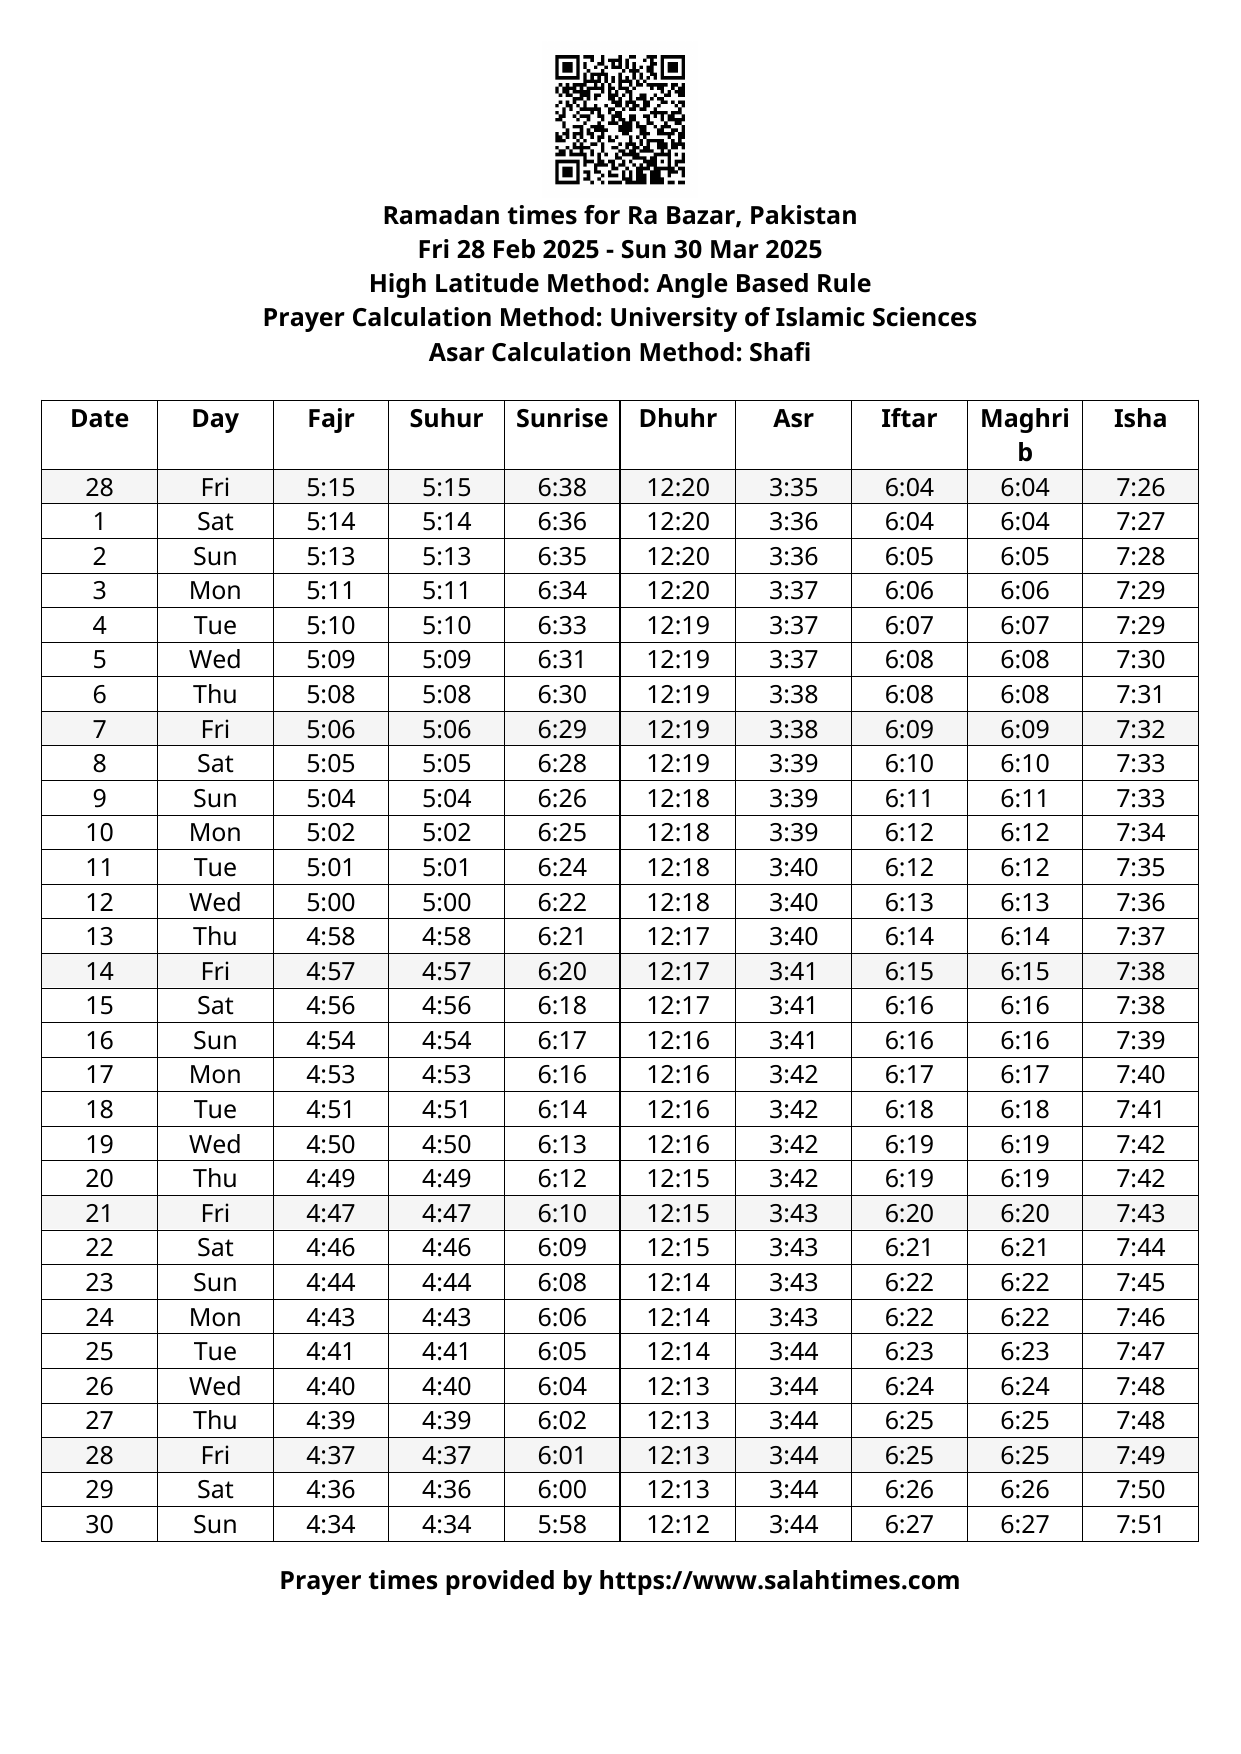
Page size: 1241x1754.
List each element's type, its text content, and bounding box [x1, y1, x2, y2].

table_cell 6:34 [505, 574, 619, 607]
table_cell 17 [42, 1058, 157, 1091]
table_cell 3:37 [736, 574, 851, 607]
table_cell 4:40 [274, 1369, 388, 1402]
table_cell 3:37 [736, 643, 851, 676]
table_cell 6:25 [505, 816, 619, 849]
table_cell 3:40 [736, 919, 851, 953]
table_cell 2 [42, 539, 157, 572]
table_header Day [158, 401, 273, 469]
table_cell Wed [158, 885, 273, 918]
table_cell 7:27 [1083, 504, 1198, 538]
table_cell 6:25 [968, 1438, 1082, 1472]
table_cell Fri [158, 712, 273, 745]
table_cell 5:00 [389, 885, 504, 918]
table_cell 5:06 [274, 712, 388, 745]
table_cell 7:39 [1083, 1023, 1198, 1057]
table_cell Thu [158, 677, 273, 711]
table_cell 6:12 [968, 850, 1082, 884]
table_cell Tue [158, 608, 273, 642]
table_cell 6:14 [968, 919, 1082, 953]
table_cell 5:08 [389, 677, 504, 711]
table_cell 5:58 [505, 1507, 619, 1541]
table_cell 4:47 [389, 1196, 504, 1229]
table_cell 6:16 [852, 989, 967, 1022]
table_cell 6:15 [968, 954, 1082, 987]
table_cell 6:08 [852, 643, 967, 676]
table_cell 12:16 [621, 1058, 735, 1091]
table_cell 6:19 [968, 1127, 1082, 1160]
table_cell 12:19 [621, 746, 735, 780]
text Prayer times provided by https://www.salahtimes.com [42, 1563, 1198, 1597]
text Ramadan times for Ra Bazar, Pakistan [42, 198, 1198, 232]
table_cell 5:00 [274, 885, 388, 918]
table_cell 3:42 [736, 1127, 851, 1160]
table_cell 12:18 [621, 885, 735, 918]
table_cell 4:44 [389, 1265, 504, 1299]
table_cell 4:58 [274, 919, 388, 953]
table_header Sunrise [505, 401, 619, 469]
table_cell 6:31 [505, 643, 619, 676]
table_cell 3:43 [736, 1196, 851, 1229]
table_cell 3:41 [736, 954, 851, 987]
table_cell 7:43 [1083, 1196, 1198, 1229]
table_cell 5:05 [389, 746, 504, 780]
table_cell 5:11 [274, 574, 388, 607]
table_cell 7:38 [1083, 954, 1198, 987]
table_cell 8 [42, 746, 157, 780]
table_cell 6:23 [852, 1334, 967, 1368]
table_cell 22 [42, 1231, 157, 1264]
table_cell 4:37 [274, 1438, 388, 1472]
table_cell 7:32 [1083, 712, 1198, 745]
table_cell 4:43 [389, 1300, 504, 1333]
table_cell 3:40 [736, 850, 851, 884]
table_cell 6:27 [852, 1507, 967, 1541]
table_cell 5 [42, 643, 157, 676]
table_cell 11 [42, 850, 157, 884]
table_cell 6:04 [968, 470, 1082, 503]
table_cell 6:24 [968, 1369, 1082, 1402]
table_header Iftar [852, 401, 967, 469]
table_cell Sun [158, 1023, 273, 1057]
table_cell 12:17 [621, 919, 735, 953]
table_cell 6:00 [505, 1473, 619, 1506]
table_cell 6:21 [852, 1231, 967, 1264]
table_cell 5:01 [389, 850, 504, 884]
table_header Asr [736, 401, 851, 469]
table_cell 4:53 [389, 1058, 504, 1091]
table_cell 6:36 [505, 504, 619, 538]
table_cell Sat [158, 746, 273, 780]
table_cell 5:15 [274, 470, 388, 503]
table_cell 6:15 [852, 954, 967, 987]
table_cell 6:25 [852, 1404, 967, 1437]
table_cell 25 [42, 1334, 157, 1368]
table_cell 13 [42, 919, 157, 953]
table_cell 6:05 [852, 539, 967, 572]
table_cell 6:13 [968, 885, 1082, 918]
table_cell 3:44 [736, 1473, 851, 1506]
table_cell 12:18 [621, 816, 735, 849]
table_cell 4:51 [389, 1092, 504, 1126]
table_cell 6:33 [505, 608, 619, 642]
table_cell Wed [158, 643, 273, 676]
table_cell 6:25 [968, 1404, 1082, 1437]
table_cell 3:38 [736, 712, 851, 745]
table_cell Tue [158, 1334, 273, 1368]
table_cell 4:41 [389, 1334, 504, 1368]
table_cell 5:15 [389, 470, 504, 503]
table_header Maghrib [968, 401, 1082, 469]
table_cell 7:44 [1083, 1231, 1198, 1264]
table_cell 6:09 [505, 1231, 619, 1264]
table_cell 12:14 [621, 1300, 735, 1333]
table_cell 6:13 [505, 1127, 619, 1160]
table_cell 6:08 [505, 1265, 619, 1299]
table_cell 6:21 [968, 1231, 1082, 1264]
table_cell 24 [42, 1300, 157, 1333]
table_cell 6:29 [505, 712, 619, 745]
table_cell 7:37 [1083, 919, 1198, 953]
table_cell 6:23 [968, 1334, 1082, 1368]
table_cell 6:14 [852, 919, 967, 953]
table_header Isha [1083, 401, 1198, 469]
table_cell 7:38 [1083, 989, 1198, 1022]
table_cell Thu [158, 1404, 273, 1437]
table_cell 12:18 [621, 781, 735, 814]
table_cell 12:15 [621, 1196, 735, 1229]
table_cell 7:45 [1083, 1265, 1198, 1299]
table_cell 12:20 [621, 574, 735, 607]
table_cell 12:13 [621, 1438, 735, 1472]
table_cell 12:15 [621, 1231, 735, 1264]
table_cell 4:39 [274, 1404, 388, 1437]
table_cell 12:20 [621, 504, 735, 538]
table_cell 6:20 [968, 1196, 1082, 1229]
table_cell 5:02 [274, 816, 388, 849]
table_cell 12:13 [621, 1404, 735, 1437]
table_cell 12:13 [621, 1473, 735, 1506]
table_cell 6:10 [505, 1196, 619, 1229]
table_cell 6:12 [852, 816, 967, 849]
table_cell 26 [42, 1369, 157, 1402]
table_cell 4:56 [274, 989, 388, 1022]
table_cell 28 [42, 1438, 157, 1472]
table_cell 30 [42, 1507, 157, 1541]
table_cell 4:47 [274, 1196, 388, 1229]
table_cell 6:25 [852, 1438, 967, 1472]
table_cell 3:39 [736, 781, 851, 814]
table_cell 12:17 [621, 989, 735, 1022]
table_cell 20 [42, 1161, 157, 1195]
table_cell 4:56 [389, 989, 504, 1022]
table_cell 4:51 [274, 1092, 388, 1126]
table_cell 6:22 [968, 1300, 1082, 1333]
table_cell Mon [158, 574, 273, 607]
table_cell 6:08 [968, 677, 1082, 711]
table_cell 21 [42, 1196, 157, 1229]
table_cell 12:19 [621, 643, 735, 676]
table_cell 12:14 [621, 1334, 735, 1368]
table_cell 19 [42, 1127, 157, 1160]
table_cell 5:09 [274, 643, 388, 676]
table_cell 6:22 [505, 885, 619, 918]
table_cell 12:13 [621, 1369, 735, 1402]
table_cell 4:49 [389, 1161, 504, 1195]
table_cell Sun [158, 1265, 273, 1299]
table_cell 4:50 [274, 1127, 388, 1160]
table_cell 6:28 [505, 746, 619, 780]
table_cell 7:48 [1083, 1404, 1198, 1437]
table_cell 7:48 [1083, 1369, 1198, 1402]
table_cell Sun [158, 539, 273, 572]
table_cell Sat [158, 1473, 273, 1506]
table_cell 6:16 [852, 1023, 967, 1057]
table_cell 6:26 [968, 1473, 1082, 1506]
table_cell 3:36 [736, 539, 851, 572]
text Prayer Calculation Method: University of Islamic Sciences [42, 300, 1198, 334]
table_cell 6:08 [968, 643, 1082, 676]
table_cell 7:26 [1083, 470, 1198, 503]
table_cell Fri [158, 954, 273, 987]
table_cell 5:13 [274, 539, 388, 572]
table_cell 5:02 [389, 816, 504, 849]
table_cell 6:04 [852, 504, 967, 538]
table_cell Fri [158, 470, 273, 503]
table_cell Mon [158, 816, 273, 849]
table_cell 6:19 [852, 1161, 967, 1195]
table_cell 7:33 [1083, 781, 1198, 814]
table_cell 5:14 [274, 504, 388, 538]
table_cell 3:43 [736, 1265, 851, 1299]
table_cell 12:19 [621, 677, 735, 711]
table_cell 12 [42, 885, 157, 918]
table_cell 4:46 [389, 1231, 504, 1264]
table_cell 12:20 [621, 539, 735, 572]
table_cell 4:50 [389, 1127, 504, 1160]
table_cell 12:19 [621, 608, 735, 642]
table_cell 3:41 [736, 1023, 851, 1057]
table_cell 3 [42, 574, 157, 607]
table_cell 6:17 [505, 1023, 619, 1057]
table_cell Mon [158, 1058, 273, 1091]
table_cell 6:08 [852, 677, 967, 711]
table_cell 10 [42, 816, 157, 849]
table_cell 3:44 [736, 1404, 851, 1437]
table_cell 6:11 [852, 781, 967, 814]
table_cell 7:30 [1083, 643, 1198, 676]
table_cell 16 [42, 1023, 157, 1057]
table_cell 7:41 [1083, 1092, 1198, 1126]
table_cell 4:54 [389, 1023, 504, 1057]
table_cell 12:20 [621, 470, 735, 503]
table_cell 6:12 [505, 1161, 619, 1195]
table_cell Wed [158, 1127, 273, 1160]
table_cell 4:49 [274, 1161, 388, 1195]
table_cell 4:34 [389, 1507, 504, 1541]
table_cell 12:15 [621, 1161, 735, 1195]
table_cell 5:13 [389, 539, 504, 572]
table_cell 6:12 [968, 816, 1082, 849]
table_cell 7:31 [1083, 677, 1198, 711]
table_cell 6:26 [505, 781, 619, 814]
table_cell 4:53 [274, 1058, 388, 1091]
table_cell 6:18 [852, 1092, 967, 1126]
table_cell 6:27 [968, 1507, 1082, 1541]
table_cell 3:42 [736, 1058, 851, 1091]
table_cell 6:18 [505, 989, 619, 1022]
table_cell 5:04 [389, 781, 504, 814]
table_cell 4:36 [274, 1473, 388, 1506]
table_cell 18 [42, 1092, 157, 1126]
table_cell 5:01 [274, 850, 388, 884]
table_cell 7:50 [1083, 1473, 1198, 1506]
table_cell 6:04 [505, 1369, 619, 1402]
table_cell 7:35 [1083, 850, 1198, 884]
table_cell 6:09 [852, 712, 967, 745]
table_cell 7:47 [1083, 1334, 1198, 1368]
table_cell 12:16 [621, 1092, 735, 1126]
table_cell 3:39 [736, 816, 851, 849]
table_cell 6:19 [968, 1161, 1082, 1195]
table_cell Tue [158, 1092, 273, 1126]
table_cell 7:42 [1083, 1127, 1198, 1160]
table_cell 4:44 [274, 1265, 388, 1299]
table_cell 12:16 [621, 1127, 735, 1160]
table_cell 6:30 [505, 677, 619, 711]
table_cell 4 [42, 608, 157, 642]
table_cell 3:36 [736, 504, 851, 538]
table_cell 3:38 [736, 677, 851, 711]
table_cell 6:11 [968, 781, 1082, 814]
table_cell 6:16 [505, 1058, 619, 1091]
table_header Fajr [274, 401, 388, 469]
table_cell 6:14 [505, 1092, 619, 1126]
table_cell 5:14 [389, 504, 504, 538]
table_cell 28 [42, 470, 157, 503]
table_cell 7:34 [1083, 816, 1198, 849]
table_cell 6:07 [852, 608, 967, 642]
table_cell 6:19 [852, 1127, 967, 1160]
table_cell 6:06 [505, 1300, 619, 1333]
text High Latitude Method: Angle Based Rule [42, 266, 1198, 300]
table_cell 12:14 [621, 1265, 735, 1299]
picture [542, 41, 699, 198]
table_cell 6:24 [852, 1369, 967, 1402]
table_cell 6:02 [505, 1404, 619, 1437]
table_cell 7:40 [1083, 1058, 1198, 1091]
table_cell 7:49 [1083, 1438, 1198, 1472]
table_cell 5:10 [389, 608, 504, 642]
table_cell 12:19 [621, 712, 735, 745]
table_cell 6:18 [968, 1092, 1082, 1126]
table_cell 7:51 [1083, 1507, 1198, 1541]
table_cell 4:40 [389, 1369, 504, 1402]
table_cell 12:18 [621, 850, 735, 884]
table_cell Sat [158, 1231, 273, 1264]
table_cell 6:07 [968, 608, 1082, 642]
table_cell 4:39 [389, 1404, 504, 1437]
table_cell 12:16 [621, 1023, 735, 1057]
table_cell 9 [42, 781, 157, 814]
table_cell 3:42 [736, 1161, 851, 1195]
table_cell 7:28 [1083, 539, 1198, 572]
table_cell 15 [42, 989, 157, 1022]
table_cell Thu [158, 1161, 273, 1195]
table_cell 6:17 [968, 1058, 1082, 1091]
table_cell 4:46 [274, 1231, 388, 1264]
table_cell 5:11 [389, 574, 504, 607]
table_cell 6:22 [852, 1265, 967, 1299]
table_cell 4:54 [274, 1023, 388, 1057]
table_cell 7:36 [1083, 885, 1198, 918]
table_cell 7:42 [1083, 1161, 1198, 1195]
table_cell 6:10 [968, 746, 1082, 780]
table_cell 3:44 [736, 1507, 851, 1541]
table_cell 29 [42, 1473, 157, 1506]
table_cell 6:10 [852, 746, 967, 780]
table_cell 6 [42, 677, 157, 711]
table_cell 7:29 [1083, 574, 1198, 607]
table_cell 6:01 [505, 1438, 619, 1472]
table_cell 6:06 [968, 574, 1082, 607]
table_cell 6:38 [505, 470, 619, 503]
table_cell 6:04 [968, 504, 1082, 538]
table_cell 6:16 [968, 1023, 1082, 1057]
table_cell 1 [42, 504, 157, 538]
table_cell 3:44 [736, 1438, 851, 1472]
table_cell 7 [42, 712, 157, 745]
table_cell 7:33 [1083, 746, 1198, 780]
table_cell 4:37 [389, 1438, 504, 1472]
table_cell Wed [158, 1369, 273, 1402]
table_cell 4:57 [274, 954, 388, 987]
table_header Dhuhr [621, 401, 735, 469]
table_cell 3:44 [736, 1369, 851, 1402]
table_cell Sat [158, 989, 273, 1022]
table_cell 6:06 [852, 574, 967, 607]
table_cell 5:05 [274, 746, 388, 780]
table_cell 3:37 [736, 608, 851, 642]
table_cell 3:43 [736, 1231, 851, 1264]
table_cell 3:39 [736, 746, 851, 780]
table_cell 6:21 [505, 919, 619, 953]
table_header Date [42, 401, 157, 469]
table_cell 3:40 [736, 885, 851, 918]
table_cell 5:10 [274, 608, 388, 642]
table_cell 12:17 [621, 954, 735, 987]
table_cell 14 [42, 954, 157, 987]
table_cell 4:36 [389, 1473, 504, 1506]
table_cell 6:22 [968, 1265, 1082, 1299]
table_cell Thu [158, 919, 273, 953]
table_cell 6:05 [968, 539, 1082, 572]
table_cell 5:04 [274, 781, 388, 814]
table_cell 5:06 [389, 712, 504, 745]
table_cell 4:57 [389, 954, 504, 987]
table_cell Sat [158, 504, 273, 538]
table_cell 6:13 [852, 885, 967, 918]
table_cell Sun [158, 781, 273, 814]
table_cell 6:20 [505, 954, 619, 987]
table_cell 3:41 [736, 989, 851, 1022]
table_cell 7:29 [1083, 608, 1198, 642]
table_cell 4:43 [274, 1300, 388, 1333]
table_cell 3:43 [736, 1300, 851, 1333]
table_header Suhur [389, 401, 504, 469]
table_cell 6:24 [505, 850, 619, 884]
table_cell Sun [158, 1507, 273, 1541]
table_cell 4:34 [274, 1507, 388, 1541]
table_cell 6:35 [505, 539, 619, 572]
table_cell 4:41 [274, 1334, 388, 1368]
table_cell 6:22 [852, 1300, 967, 1333]
table_cell 3:35 [736, 470, 851, 503]
table_cell 27 [42, 1404, 157, 1437]
table_cell 6:05 [505, 1334, 619, 1368]
text Asar Calculation Method: Shafi [42, 334, 1198, 368]
table_cell 6:17 [852, 1058, 967, 1091]
table_cell Fri [158, 1196, 273, 1229]
table_cell 23 [42, 1265, 157, 1299]
table_cell 5:08 [274, 677, 388, 711]
table_cell Fri [158, 1438, 273, 1472]
table_cell 6:16 [968, 989, 1082, 1022]
table_cell 6:09 [968, 712, 1082, 745]
table_cell 3:42 [736, 1092, 851, 1126]
table_cell 3:44 [736, 1334, 851, 1368]
table_cell 6:04 [852, 470, 967, 503]
table_cell 7:46 [1083, 1300, 1198, 1333]
table_cell 12:12 [621, 1507, 735, 1541]
table_cell 6:12 [852, 850, 967, 884]
table_cell 4:58 [389, 919, 504, 953]
table_cell 6:26 [852, 1473, 967, 1506]
table_cell Tue [158, 850, 273, 884]
table_cell 6:20 [852, 1196, 967, 1229]
table_cell Mon [158, 1300, 273, 1333]
table_cell 5:09 [389, 643, 504, 676]
text Fri 28 Feb 2025 - Sun 30 Mar 2025 [42, 232, 1198, 266]
